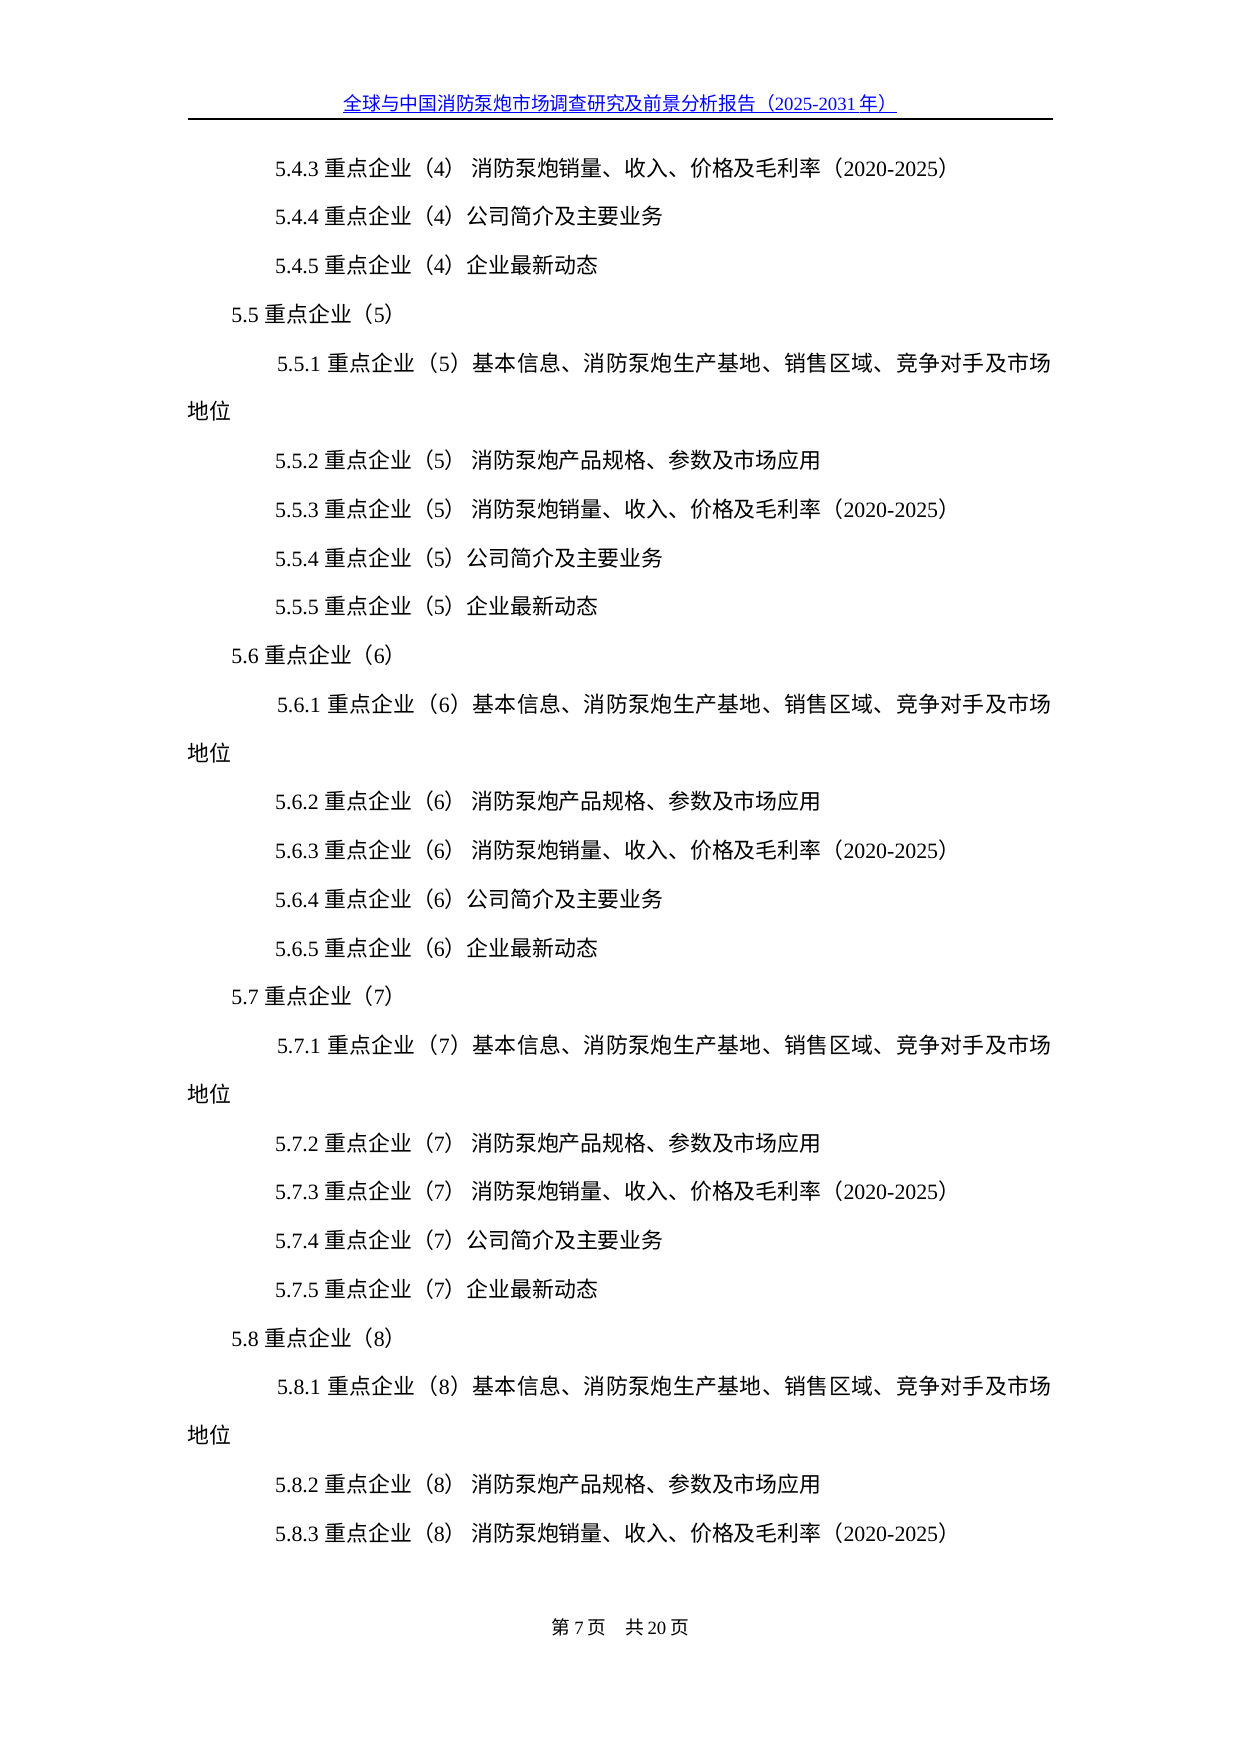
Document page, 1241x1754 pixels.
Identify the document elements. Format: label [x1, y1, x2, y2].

text [187, 150, 1053, 1548]
